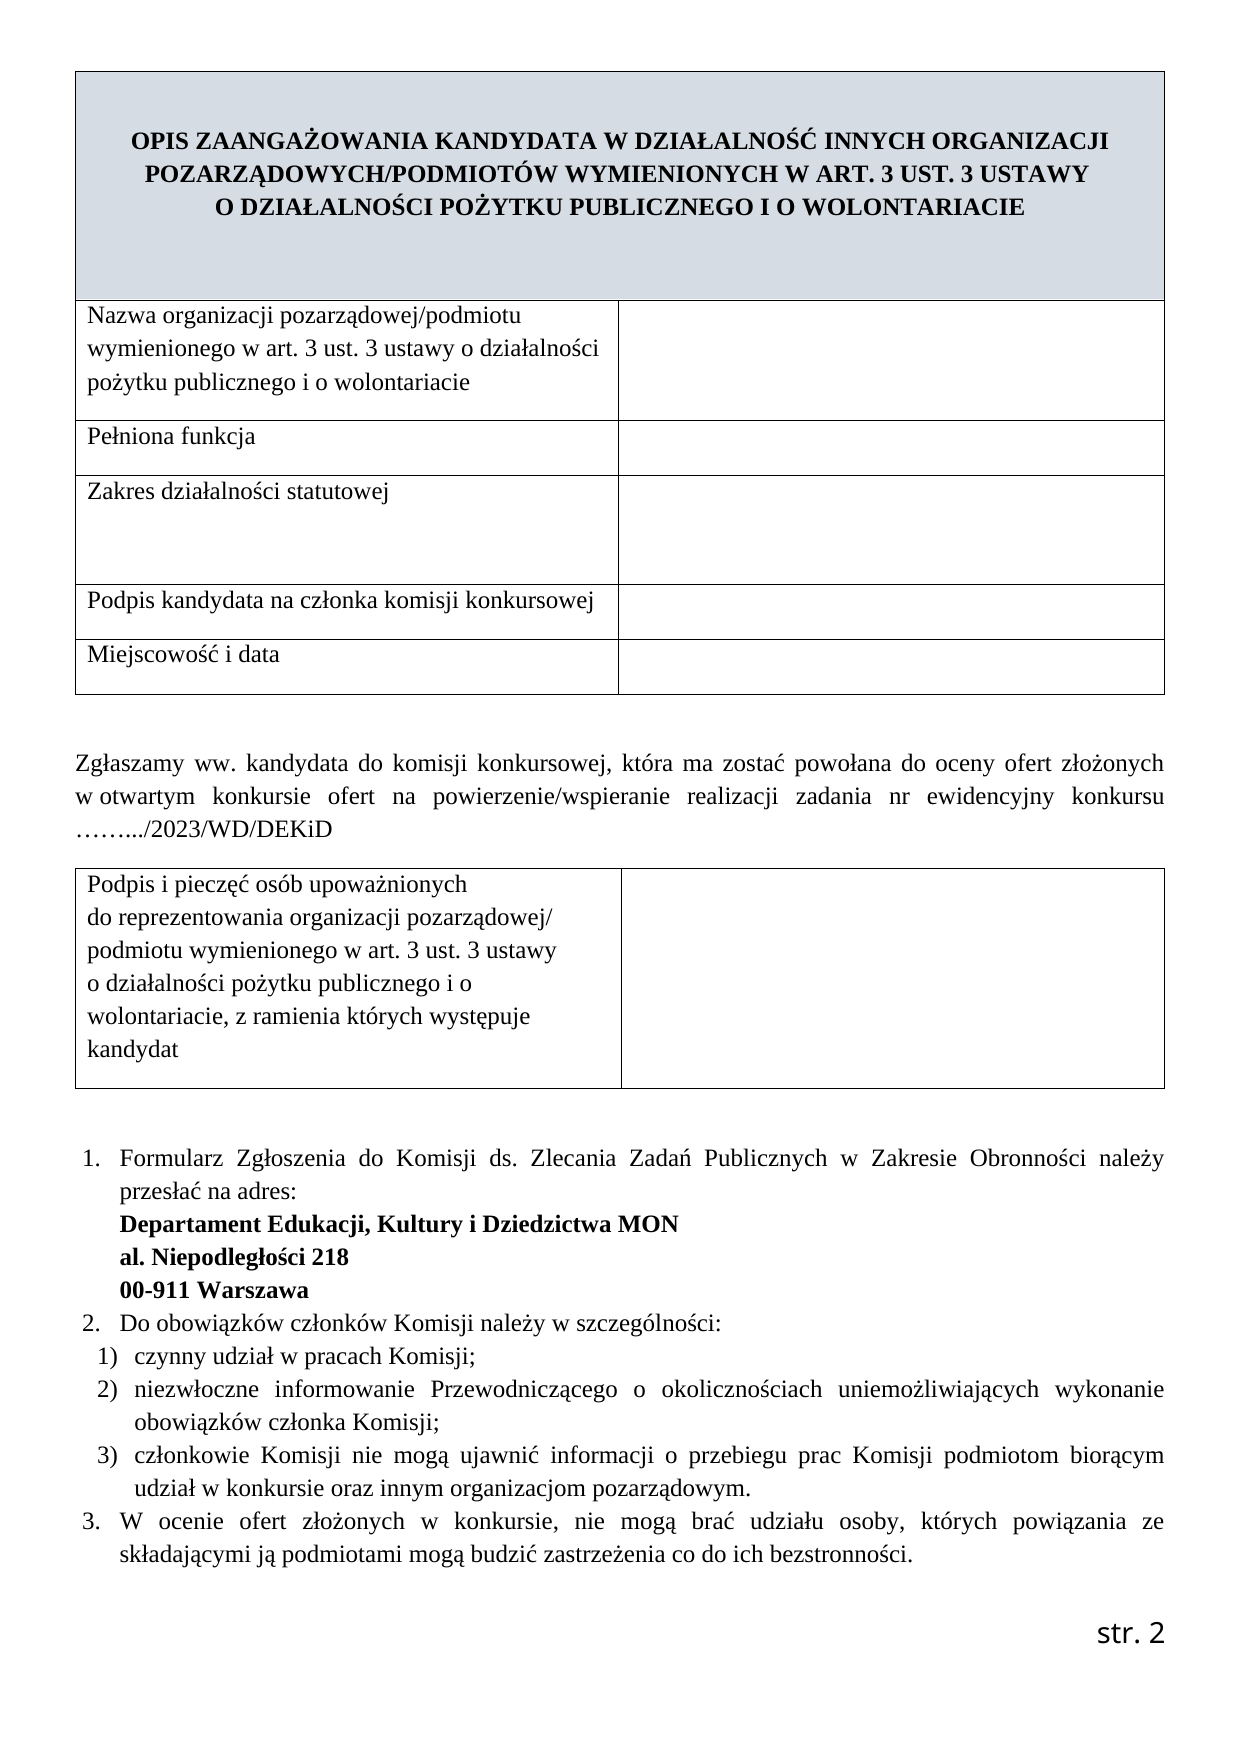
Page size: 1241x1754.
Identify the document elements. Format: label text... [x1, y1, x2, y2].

list członkowie Komisji nie mogą ujawnić informacji o przebiegu prac Komisji podmiotom biorącym udział w konkursie oraz innym organizacjom pozarządowym. [97, 1440, 1165, 1502]
table_cell OPIS ZAANGAŻOWANIA KANDYDATA W DZIAŁALNOŚĆ INNYCH ORGANIZACJI POZARZĄDOWYCH/PODMIOTÓW WYMIENIONYCH W ART. 3 UST. 3 USTAWY O DZIAŁALNOŚCI POŻYTKU PUBLICZNEGO I O WOLONTARIACIE [76, 72, 1164, 299]
table_cell Podpis kandydata na członka komisji konkursowej [76, 585, 618, 638]
list Departament Edukacji, Kultury i Dziedzictwa MON [119, 1209, 1165, 1237]
list czynny udział w pracach Komisji; [97, 1341, 1165, 1369]
table_cell [619, 421, 1164, 475]
table_cell [619, 640, 1164, 693]
table_cell [619, 301, 1164, 420]
table_header Podpis i pieczęć osób upoważnionych do reprezentowania organizacji pozarządowej/ podmiotu wymienionego w art. 3 ust. 3 ustawy o działalności pożytku publicznego i o wolontariacie, z ramienia których występuje kandydat [76, 869, 621, 1088]
list niezwłoczne informowanie Przewodniczącego o okolicznościach uniemożliwiających wykonanie obowiązków członka Komisji; [97, 1374, 1165, 1436]
table_cell [619, 585, 1164, 638]
list W ocenie ofert złożonych w konkursie, nie mogą brać udziału osoby, których powiązania ze składającymi ją podmiotami mogą budzić zastrzeżenia co do ich bezstronności. [82, 1506, 1165, 1568]
list 00-911 Warszawa [119, 1275, 1165, 1303]
table_cell [619, 476, 1164, 584]
table_cell Nazwa organizacji pozarządowej/podmiotu wymienionego w art. 3 ust. 3 ustawy o działalności pożytku publicznego i o wolontariacie [76, 301, 618, 420]
list al. Niepodległości 218 [119, 1242, 1165, 1271]
list Do obowiązków członków Komisji należy w szczególności: [82, 1308, 1165, 1337]
table_cell Zakres działalności statutowej [76, 476, 618, 584]
table_header [622, 869, 1164, 1088]
table_cell Pełniona funkcja [76, 421, 618, 475]
list Formularz Zgłoszenia do Komisji ds. Zlecania Zadań Publicznych w Zakresie Obronności należy przesłać na adres: [82, 1143, 1165, 1204]
table_cell Miejscowość i data [76, 640, 618, 693]
text Zgłaszamy ww. kandydata do komisji konkursowej, która ma zostać powołana do oceny ofert złożonych w otwartym konkursie ofert na powierzenie/wspieranie realizacji zadania nr ewidencyjny konkursu …….../2023/WD/DEKiD [75, 748, 1165, 843]
